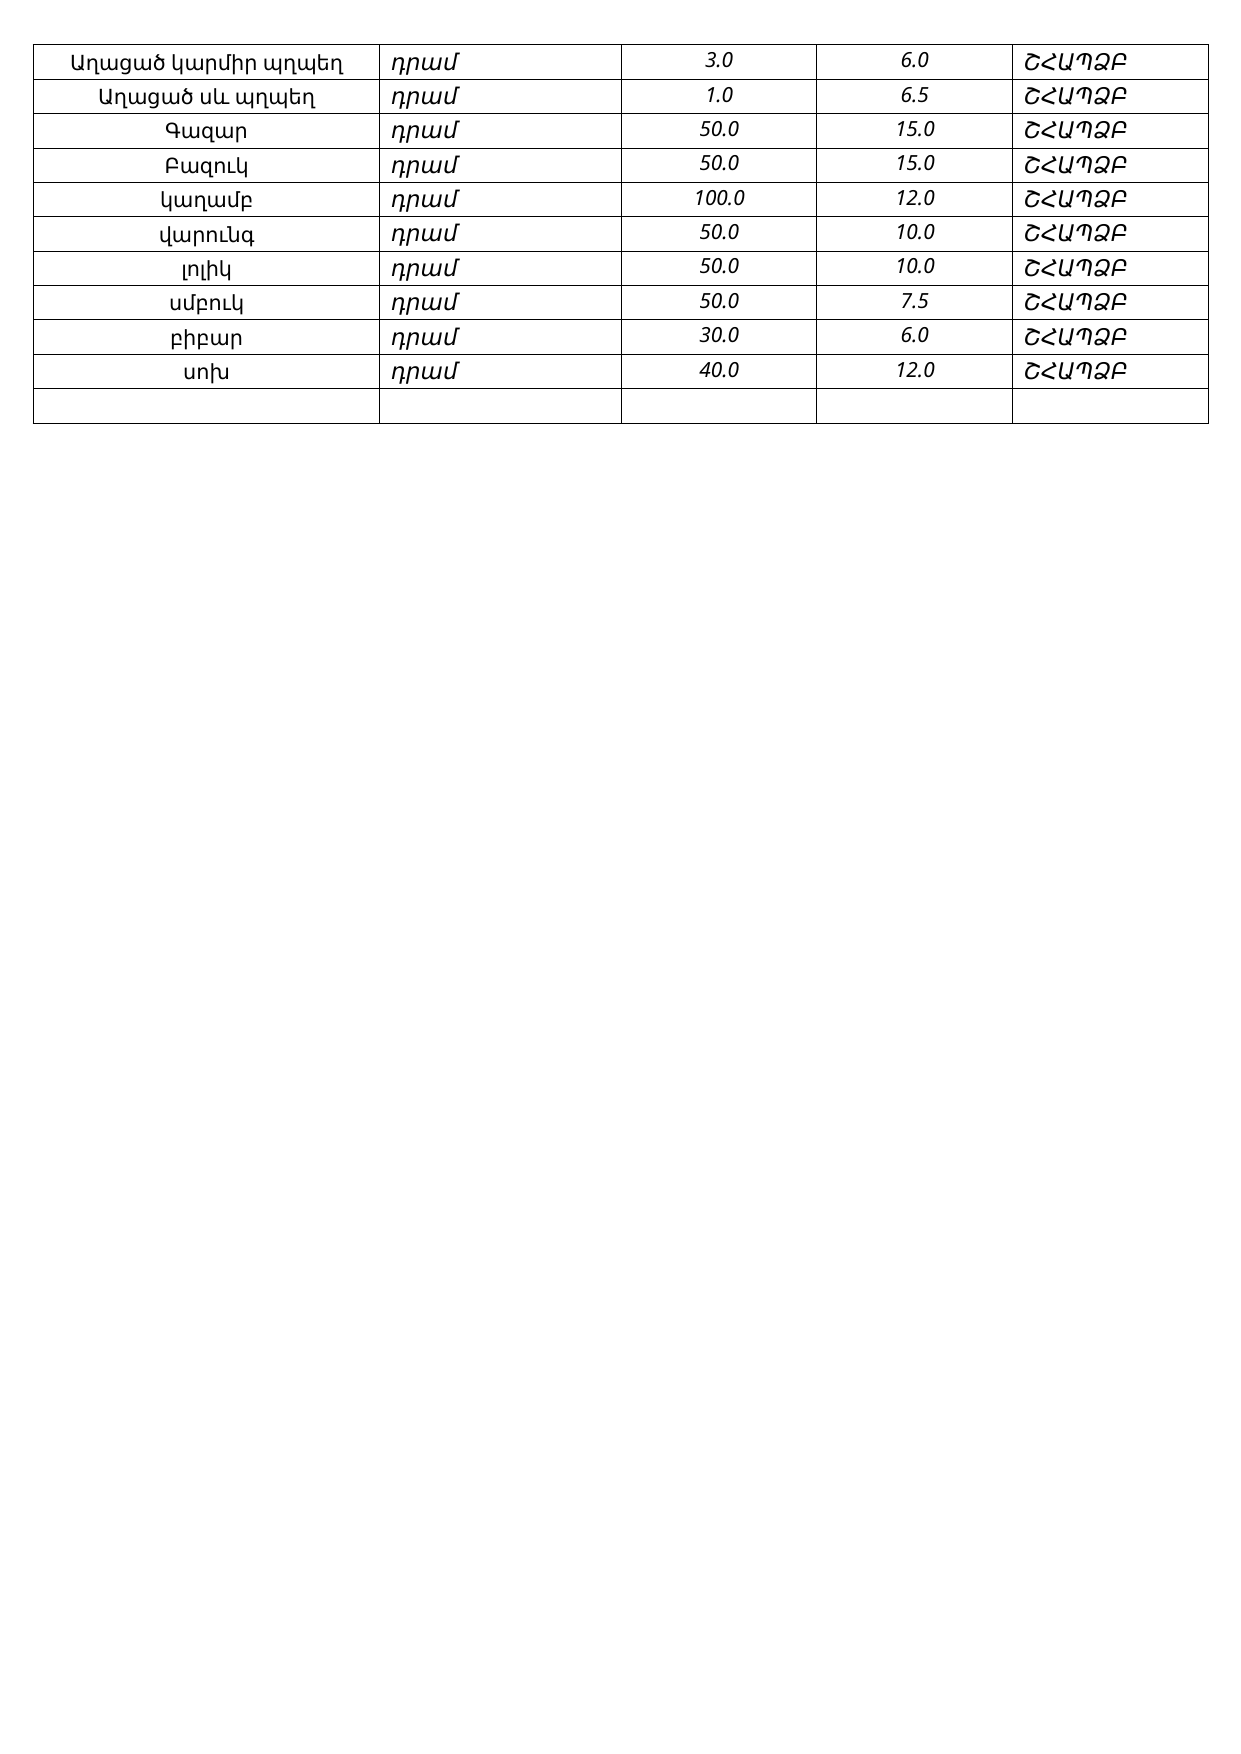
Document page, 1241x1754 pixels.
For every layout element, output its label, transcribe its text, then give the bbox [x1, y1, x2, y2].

table_cell ՇՀԱՊՁԲ [1013, 320, 1208, 354]
table_cell 6.0 [817, 320, 1012, 354]
table_cell 6.5 [817, 80, 1012, 113]
table_cell [817, 389, 1012, 422]
table_cell դրամ [380, 320, 621, 354]
table_cell դրամ [380, 45, 621, 79]
table_cell 15.0 [817, 114, 1012, 147]
table_cell կաղամբ [34, 183, 379, 216]
table_cell ՇՀԱՊՁԲ [1013, 183, 1208, 216]
table_cell [34, 389, 379, 422]
table_cell դրամ [380, 114, 621, 147]
table_cell 50.0 [622, 114, 816, 147]
table_cell Աղացած սև պղպեղ [34, 80, 379, 113]
table_cell ՇՀԱՊՁԲ [1013, 114, 1208, 147]
table_cell 7.5 [817, 286, 1012, 319]
table_cell ՇՀԱՊՁԲ [1013, 217, 1208, 251]
table_cell դրամ [380, 149, 621, 182]
table_cell բիբար [34, 320, 379, 354]
table_cell լոլիկ [34, 252, 379, 285]
table_cell 1.0 [622, 80, 816, 113]
table_cell 30.0 [622, 320, 816, 354]
table_cell [622, 389, 816, 422]
table_cell սմբուկ [34, 286, 379, 319]
table_cell դրամ [380, 355, 621, 388]
table_cell 10.0 [817, 252, 1012, 285]
table_cell դրամ [380, 80, 621, 113]
table_cell ՇՀԱՊՁԲ [1013, 355, 1208, 388]
table_cell դրամ [380, 286, 621, 319]
table_cell 50.0 [622, 286, 816, 319]
table_cell դրամ [380, 252, 621, 285]
table_cell ՇՀԱՊՁԲ [1013, 80, 1208, 113]
table_cell 15.0 [817, 149, 1012, 182]
table_cell [380, 389, 621, 422]
table_cell ՇՀԱՊՁԲ [1013, 149, 1208, 182]
table_cell 50.0 [622, 149, 816, 182]
table_cell 6.0 [817, 45, 1012, 79]
table_cell դրամ [380, 183, 621, 216]
table_cell [1013, 389, 1208, 422]
table_cell 50.0 [622, 217, 816, 251]
table_cell վարունգ [34, 217, 379, 251]
table_cell Բազուկ [34, 149, 379, 182]
table_cell 3.0 [622, 45, 816, 79]
table_cell 12.0 [817, 183, 1012, 216]
table_cell 100.0 [622, 183, 816, 216]
table_cell ՇՀԱՊՁԲ [1013, 286, 1208, 319]
table_cell դրամ [380, 217, 621, 251]
table_cell ՇՀԱՊՁԲ [1013, 45, 1208, 79]
table_cell 12.0 [817, 355, 1012, 388]
table_cell 10.0 [817, 217, 1012, 251]
table_cell սոխ [34, 355, 379, 388]
table_cell 40.0 [622, 355, 816, 388]
table_cell 50.0 [622, 252, 816, 285]
table_cell ՇՀԱՊՁԲ [1013, 252, 1208, 285]
table_cell Գազար [34, 114, 379, 147]
table_cell Աղացած կարմիր պղպեղ [34, 45, 379, 79]
